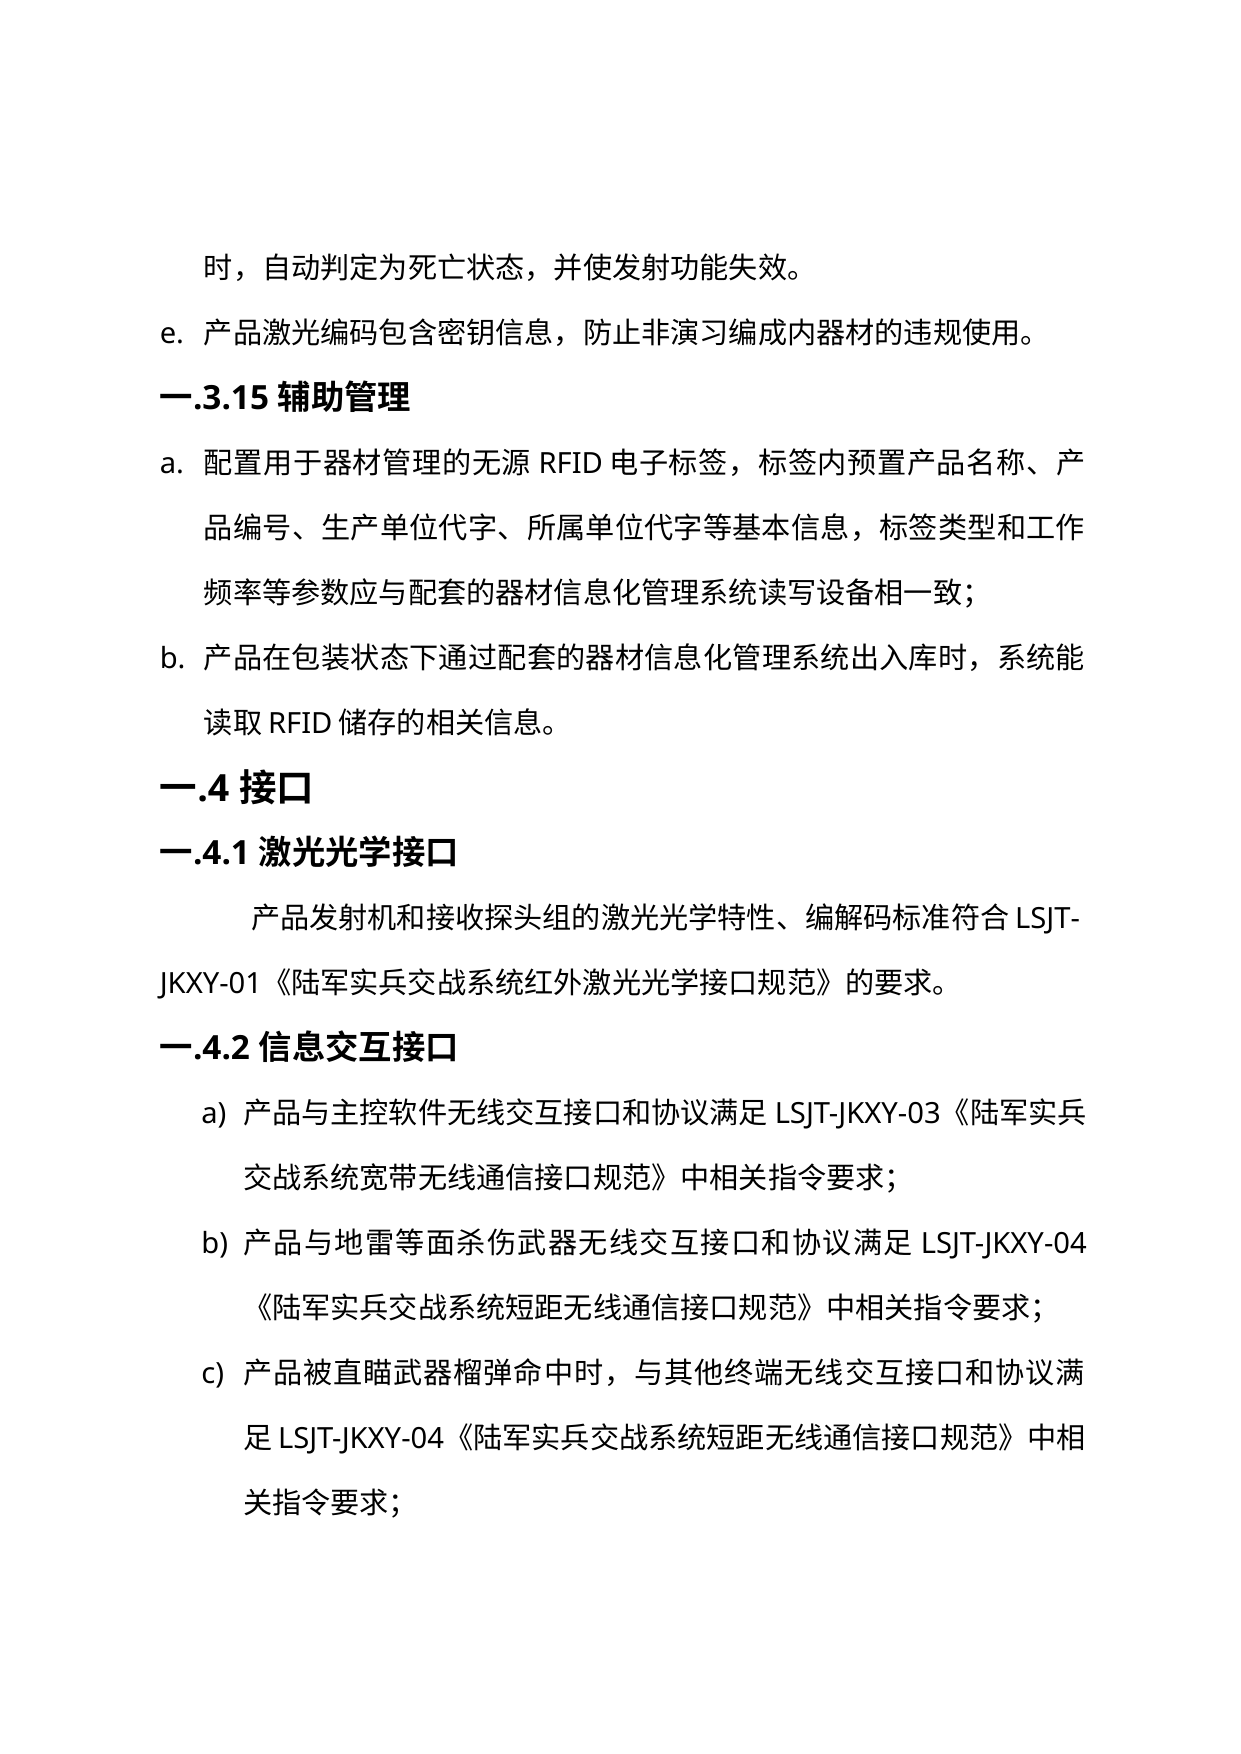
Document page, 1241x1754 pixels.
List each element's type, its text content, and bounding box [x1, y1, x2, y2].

text 接口 [159, 753, 1087, 818]
text 产品发射机和接收探头组的激光光学特性、编解码标准符合LSJT-JKXY-01《陆军实兵交战系统红外激光光学接口规范》的要求。 [159, 883, 1087, 1013]
text 激光光学接口 [159, 818, 1087, 883]
list 产品与地雷等面杀伤武器无线交互接口和协议满足LSJT-JKXY-04《陆军实兵交战系统短距无线通信接口规范》中相关指令要求； [201, 1208, 1087, 1338]
text 辅助管理 [159, 363, 1087, 428]
list 产品在包装状态下通过配套的器材信息化管理系统出入库时，系统能读取RFID储存的相关信息。 [159, 623, 1087, 753]
list 配置用于器材管理的无源RFID电子标签，标签内预置产品名称、产品编号、生产单位代字、所属单位代字等基本信息，标签类型和工作频率等参数应与配套的器材信息化管理系统读写设备相一致； [159, 428, 1087, 623]
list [159, 233, 1087, 298]
text 信息交互接口 [159, 1013, 1087, 1078]
list 产品与主控软件无线交互接口和协议满足LSJT-JKXY-03《陆军实兵交战系统宽带无线通信接口规范》中相关指令要求； [201, 1078, 1087, 1208]
list 产品被直瞄武器榴弹命中时，与其他终端无线交互接口和协议满足LSJT-JKXY-04《陆军实兵交战系统短距无线通信接口规范》中相关指令要求； [201, 1338, 1087, 1533]
list 产品激光编码包含密钥信息，防止非演习编成内器材的违规使用。 [159, 298, 1087, 363]
